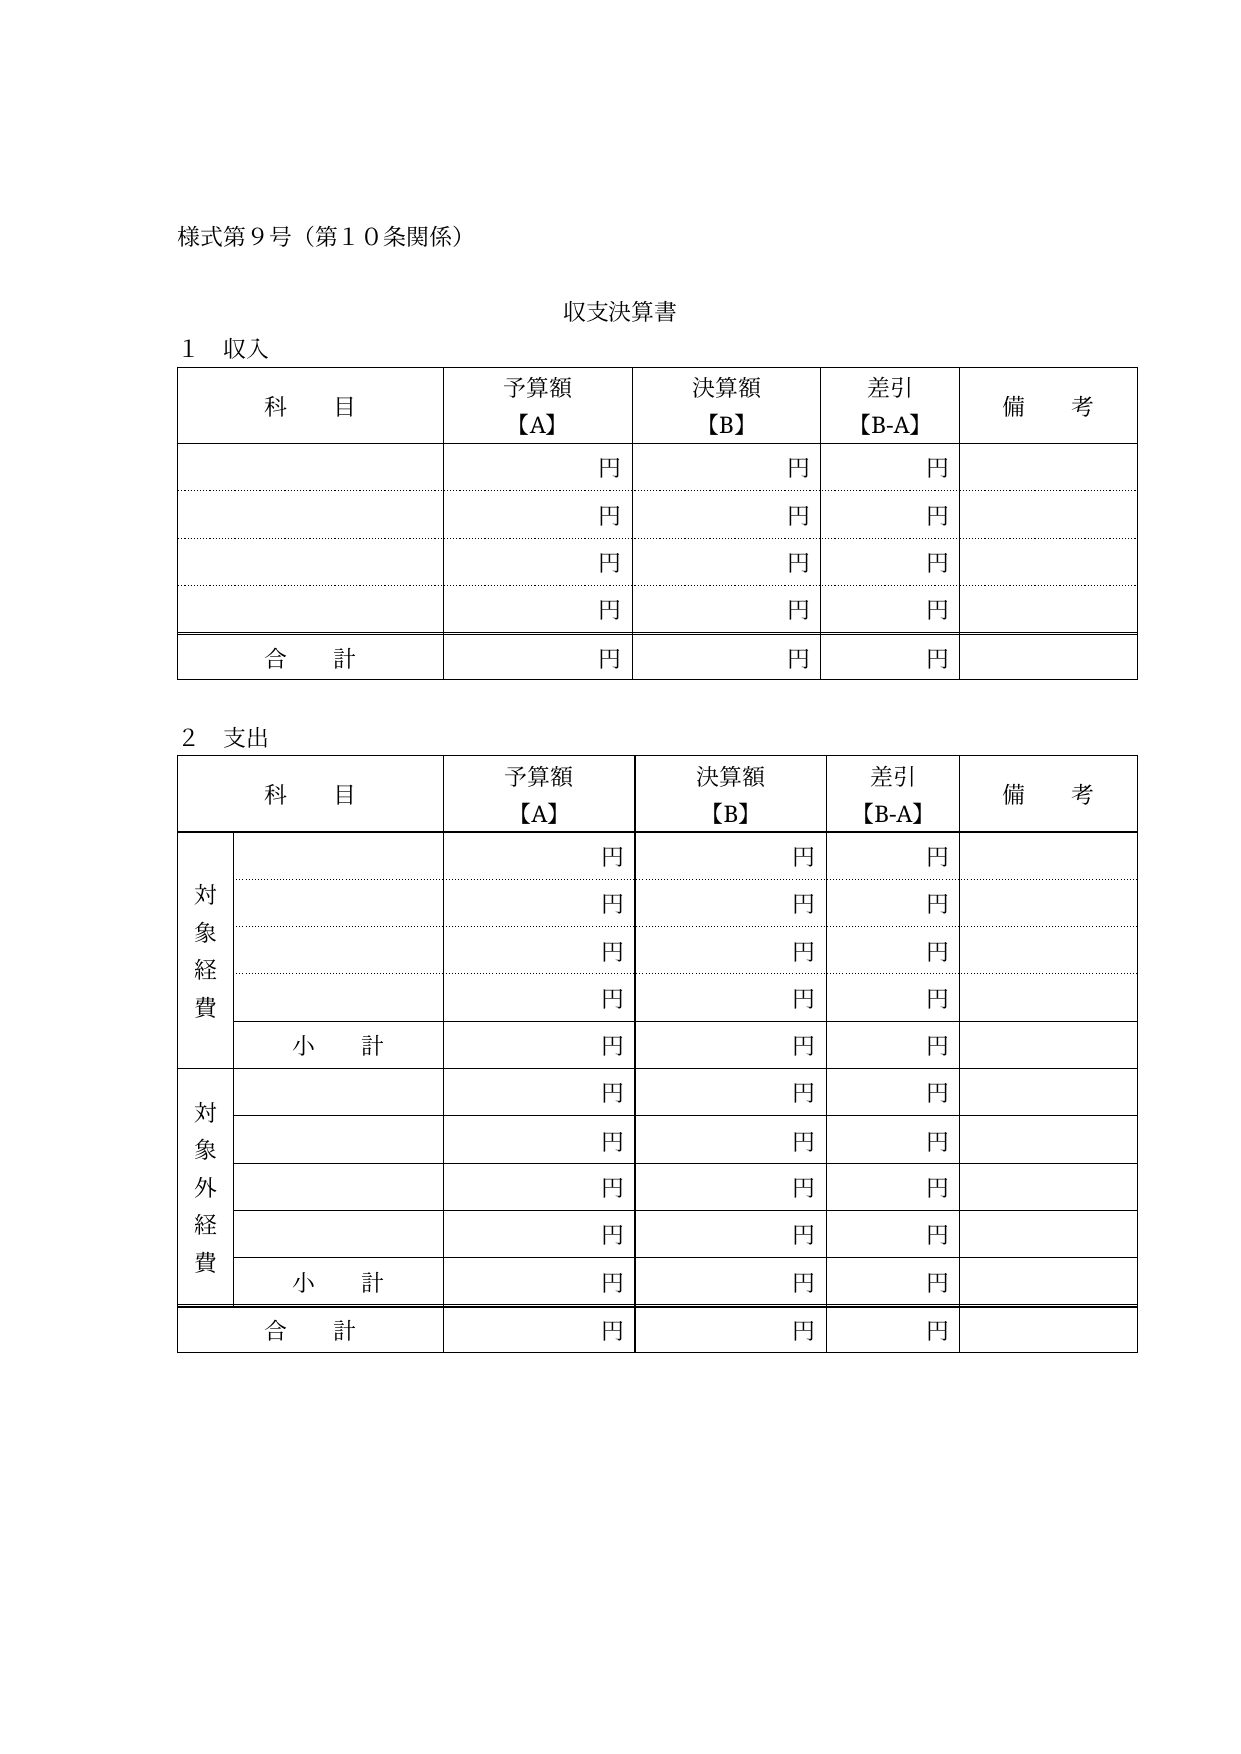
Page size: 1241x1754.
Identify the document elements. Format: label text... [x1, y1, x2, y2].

table_header 予算額 【A】 [444, 756, 634, 831]
table_cell 円 [636, 1211, 826, 1257]
table_cell 円 [827, 1308, 959, 1352]
table_cell 円 [444, 833, 634, 879]
table_cell 円 [636, 1308, 826, 1352]
table_cell 合 計 [178, 1308, 443, 1352]
table_cell 円 [827, 1116, 959, 1162]
table_cell 円 [821, 490, 959, 537]
table_cell 円 [444, 444, 632, 490]
table_cell 円 [821, 444, 959, 490]
table_cell [960, 1116, 1137, 1162]
table_header 科 目 [178, 756, 443, 831]
table_header 備 考 [960, 756, 1137, 831]
table_cell 対象 外 経費 [178, 1069, 233, 1304]
table_cell [234, 1164, 443, 1210]
table_header 差引 【B-A】 [821, 368, 959, 443]
table_cell 小 計 [234, 1258, 443, 1304]
table_cell 円 [827, 973, 959, 1021]
table_cell 円 [444, 490, 632, 537]
table_cell 円 [636, 926, 826, 973]
table_header 決算額 【B】 [636, 756, 826, 831]
table_cell 合 計 [178, 635, 443, 679]
table_cell [234, 833, 443, 879]
text ２ 支出 [177, 718, 1063, 755]
table_cell 円 [444, 538, 632, 585]
table_cell 円 [821, 635, 959, 679]
text 収支決算書 [177, 292, 1063, 329]
table_header 備 考 [960, 368, 1137, 443]
table_cell [178, 490, 443, 537]
table_cell 円 [633, 635, 820, 679]
table_cell 円 [444, 879, 634, 926]
table_cell 小 計 [234, 1022, 443, 1068]
table_cell 円 [633, 444, 820, 490]
table_cell [960, 1022, 1137, 1068]
table_cell 円 [636, 1022, 826, 1068]
table_cell 円 [444, 973, 634, 1021]
table_cell 円 [827, 926, 959, 973]
table_cell 円 [827, 1164, 959, 1210]
table_cell 円 [821, 585, 959, 632]
table_cell 円 [827, 1069, 959, 1115]
table_cell 円 [444, 1308, 634, 1352]
table_cell 円 [444, 926, 634, 973]
table_cell [178, 538, 443, 585]
table_cell 円 [444, 1069, 634, 1115]
table_cell [960, 1308, 1137, 1352]
table_cell 円 [636, 973, 826, 1021]
table_cell [234, 1069, 443, 1115]
table_cell 円 [827, 879, 959, 926]
text １ 収入 [177, 329, 1063, 367]
table_cell 円 [827, 1211, 959, 1257]
table_cell [234, 1211, 443, 1257]
table_cell 円 [444, 1258, 634, 1304]
table_cell [960, 1069, 1137, 1115]
table_cell 円 [444, 1211, 634, 1257]
table_cell 円 [827, 1022, 959, 1068]
table_cell [960, 926, 1137, 973]
table_header 予算額 【A】 [444, 368, 632, 443]
table_cell [960, 635, 1137, 679]
table_cell 円 [444, 1164, 634, 1210]
table_cell [178, 444, 443, 490]
table_header 科 目 [178, 368, 443, 443]
table_cell [960, 444, 1137, 490]
table_header 決算額 【B】 [633, 368, 820, 443]
table_cell 円 [636, 1164, 826, 1210]
text 様式第９号（第１０条関係） [177, 217, 1063, 254]
table_cell [234, 1116, 443, 1162]
table_cell 円 [633, 538, 820, 585]
table_cell [178, 585, 443, 632]
table_cell [960, 1211, 1137, 1257]
table_cell 円 [827, 833, 959, 879]
table_cell [960, 879, 1137, 926]
table_cell 円 [636, 879, 826, 926]
table_cell 円 [636, 1258, 826, 1304]
table_cell 円 [444, 635, 632, 679]
table_cell 円 [633, 585, 820, 632]
table_cell 円 [636, 1069, 826, 1115]
table_cell [234, 973, 443, 1021]
table_cell 円 [636, 833, 826, 879]
table_cell 円 [821, 538, 959, 585]
table_cell 円 [636, 1116, 826, 1162]
table_cell [960, 538, 1137, 585]
table_cell [960, 490, 1137, 537]
table_cell [960, 1258, 1137, 1304]
table_cell [960, 585, 1137, 632]
table_cell [960, 1164, 1137, 1210]
table_cell 円 [444, 585, 632, 632]
table_cell [960, 833, 1137, 879]
table_cell 円 [444, 1116, 634, 1162]
table_cell [234, 926, 443, 973]
table_header 差引 【B-A】 [827, 756, 959, 831]
table_cell 対象経費 [178, 833, 233, 1068]
table_cell 円 [444, 1022, 634, 1068]
table_cell 円 [827, 1258, 959, 1304]
table_cell [234, 879, 443, 926]
table_cell [960, 973, 1137, 1021]
table_cell 円 [633, 490, 820, 537]
